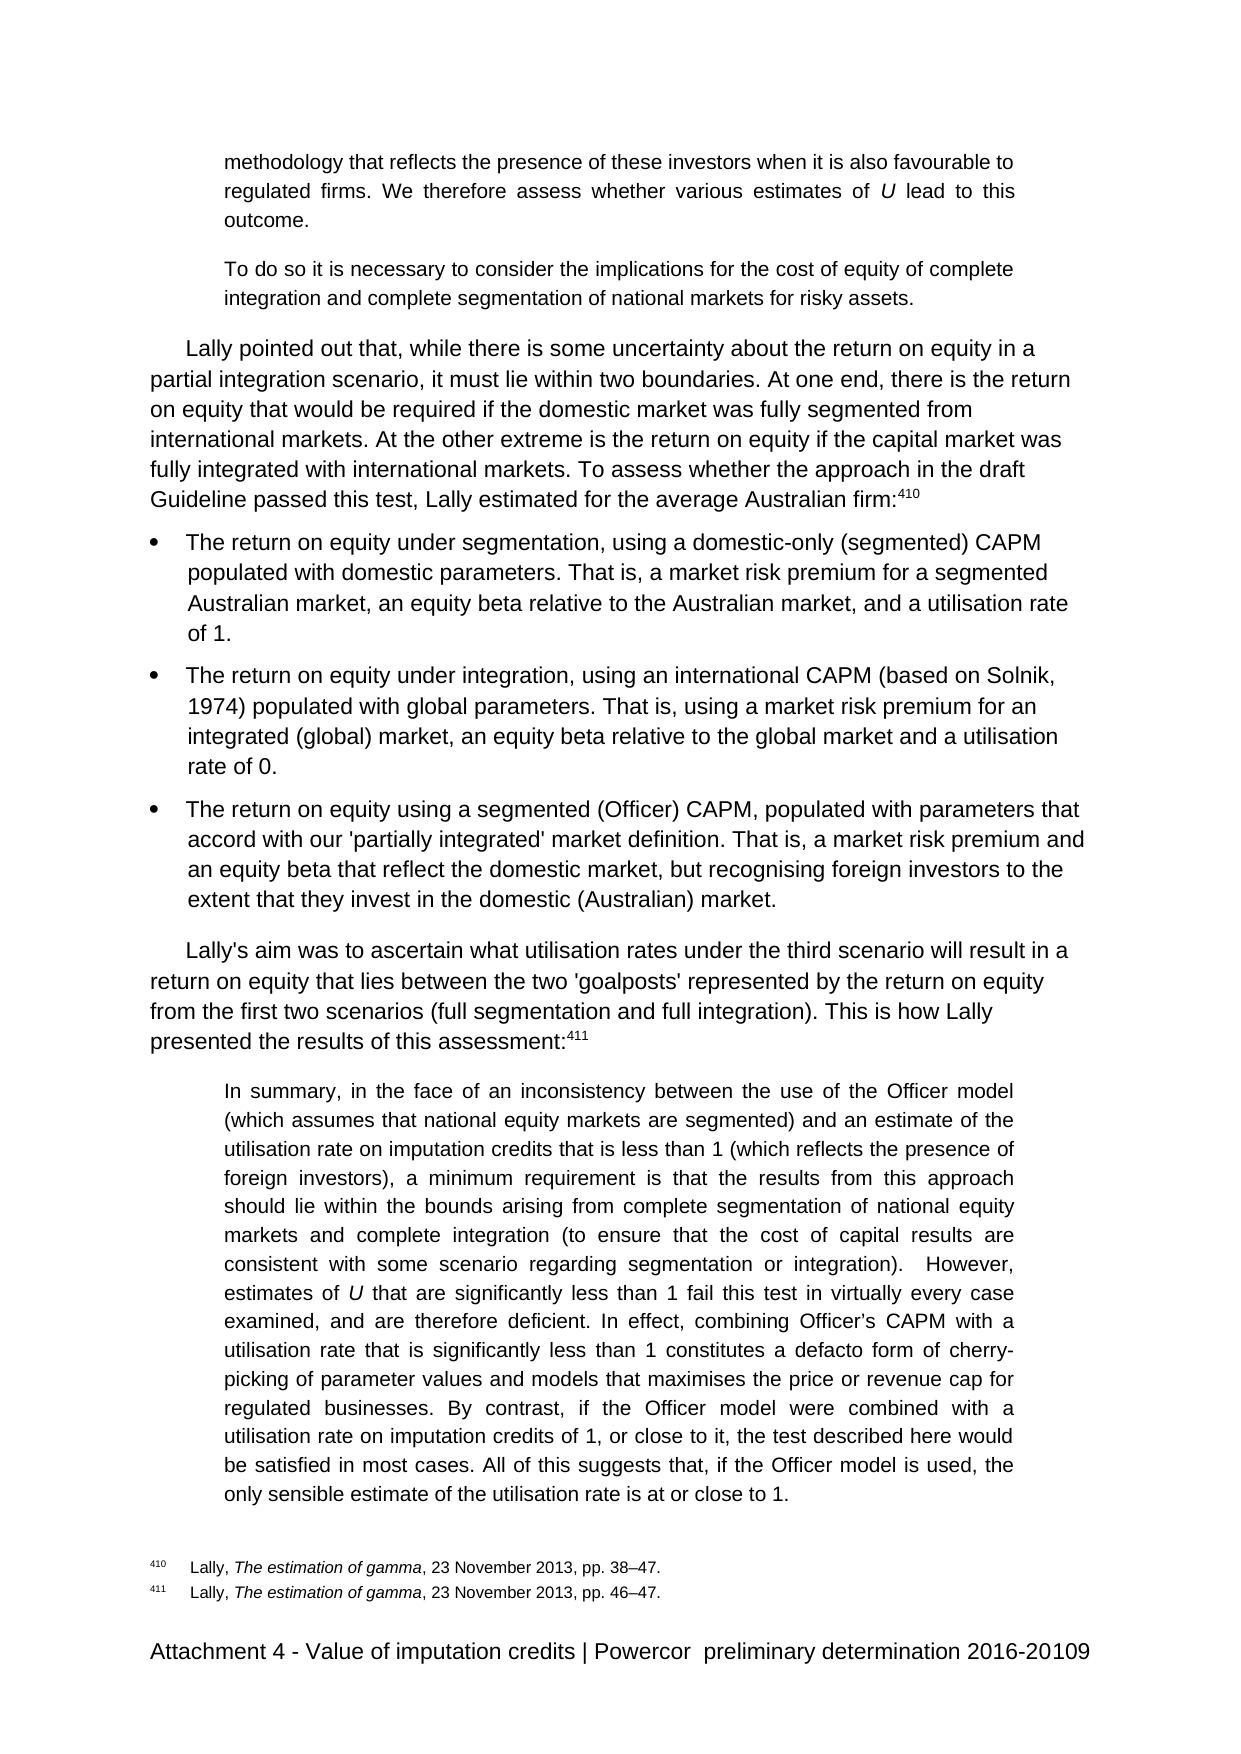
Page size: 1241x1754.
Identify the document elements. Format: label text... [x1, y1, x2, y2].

list The return on equity under integration, using an international CAPM (based on Solnik, 1974) populated with global parameters. That is, using a market risk premium for an integrated (global) market, an equity beta relative to the global market and a utilisation rate of 0. [150, 662, 1090, 779]
text In summary, in the face of an inconsistency between the use of the Officer model (which assumes that national equity markets are segmented) and an estimate of the utilisation rate on imputation credits that is less than 1 (which reflects the presence of foreign investors), a minimum requirement is that the results from this approach should lie within the bounds arising from complete segmentation of national equity markets and complete integration (to ensure that the cost of capital results are consistent with some scenario regarding segmentation or integration). However, estimates of U that are significantly less than 1 fail this test in virtually every case examined, and are therefore deficient. In effect, combining Officer’s CAPM with a utilisation rate that is significantly less than 1 constitutes a defacto form of cherry-picking of parameter values and models that maximises the price or revenue cap for regulated businesses. By contrast, if the Officer model were combined with a utilisation rate on imputation credits of 1, or close to it, the test described here would be satisfied in most cases. All of this suggests that, if the Officer model is used, the only sensible estimate of the utilisation rate is at or close to 1. [224, 1079, 1015, 1506]
list Lally pointed out that, while there is some uncertainty about the return on equity in a partial integration scenario, it must lie within two boundaries. At one end, there is the return on equity that would be required if the domestic market was fully segmented from international markets. At the other extreme is the return on equity if the capital market was fully integrated with international markets. To assess whether the approach in the draft Guideline passed this test, Lally estimated for the average Australian firm: [150, 335, 1090, 513]
list The return on equity using a segmented (Officer) CAPM, populated with parameters that accord with our 'partially integrated' market definition. That is, a market risk premium and an equity beta that reflect the domestic market, but recognising foreign investors to the extent that they invest in the domestic (Australian) market. [150, 796, 1090, 913]
list Lally's aim was to ascertain what utilisation rates under the third scenario will result in a return on equity that lies between the two 'goalposts' represented by the return on equity from the first two scenarios (full segmentation and full integration). This is how Lally presented the results of this assessment: [150, 937, 1090, 1054]
text To do so it is necessary to consider the implications for the cost of equity of complete integration and complete segmentation of national markets for risky assets. [224, 257, 1015, 310]
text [224, 150, 1015, 231]
list The return on equity under segmentation, using a domestic-only (segmented) CAPM populated with domestic parameters. That is, a market risk premium for a segmented Australian market, an equity beta relative to the Australian market, and a utilisation rate of 1. [150, 529, 1090, 646]
